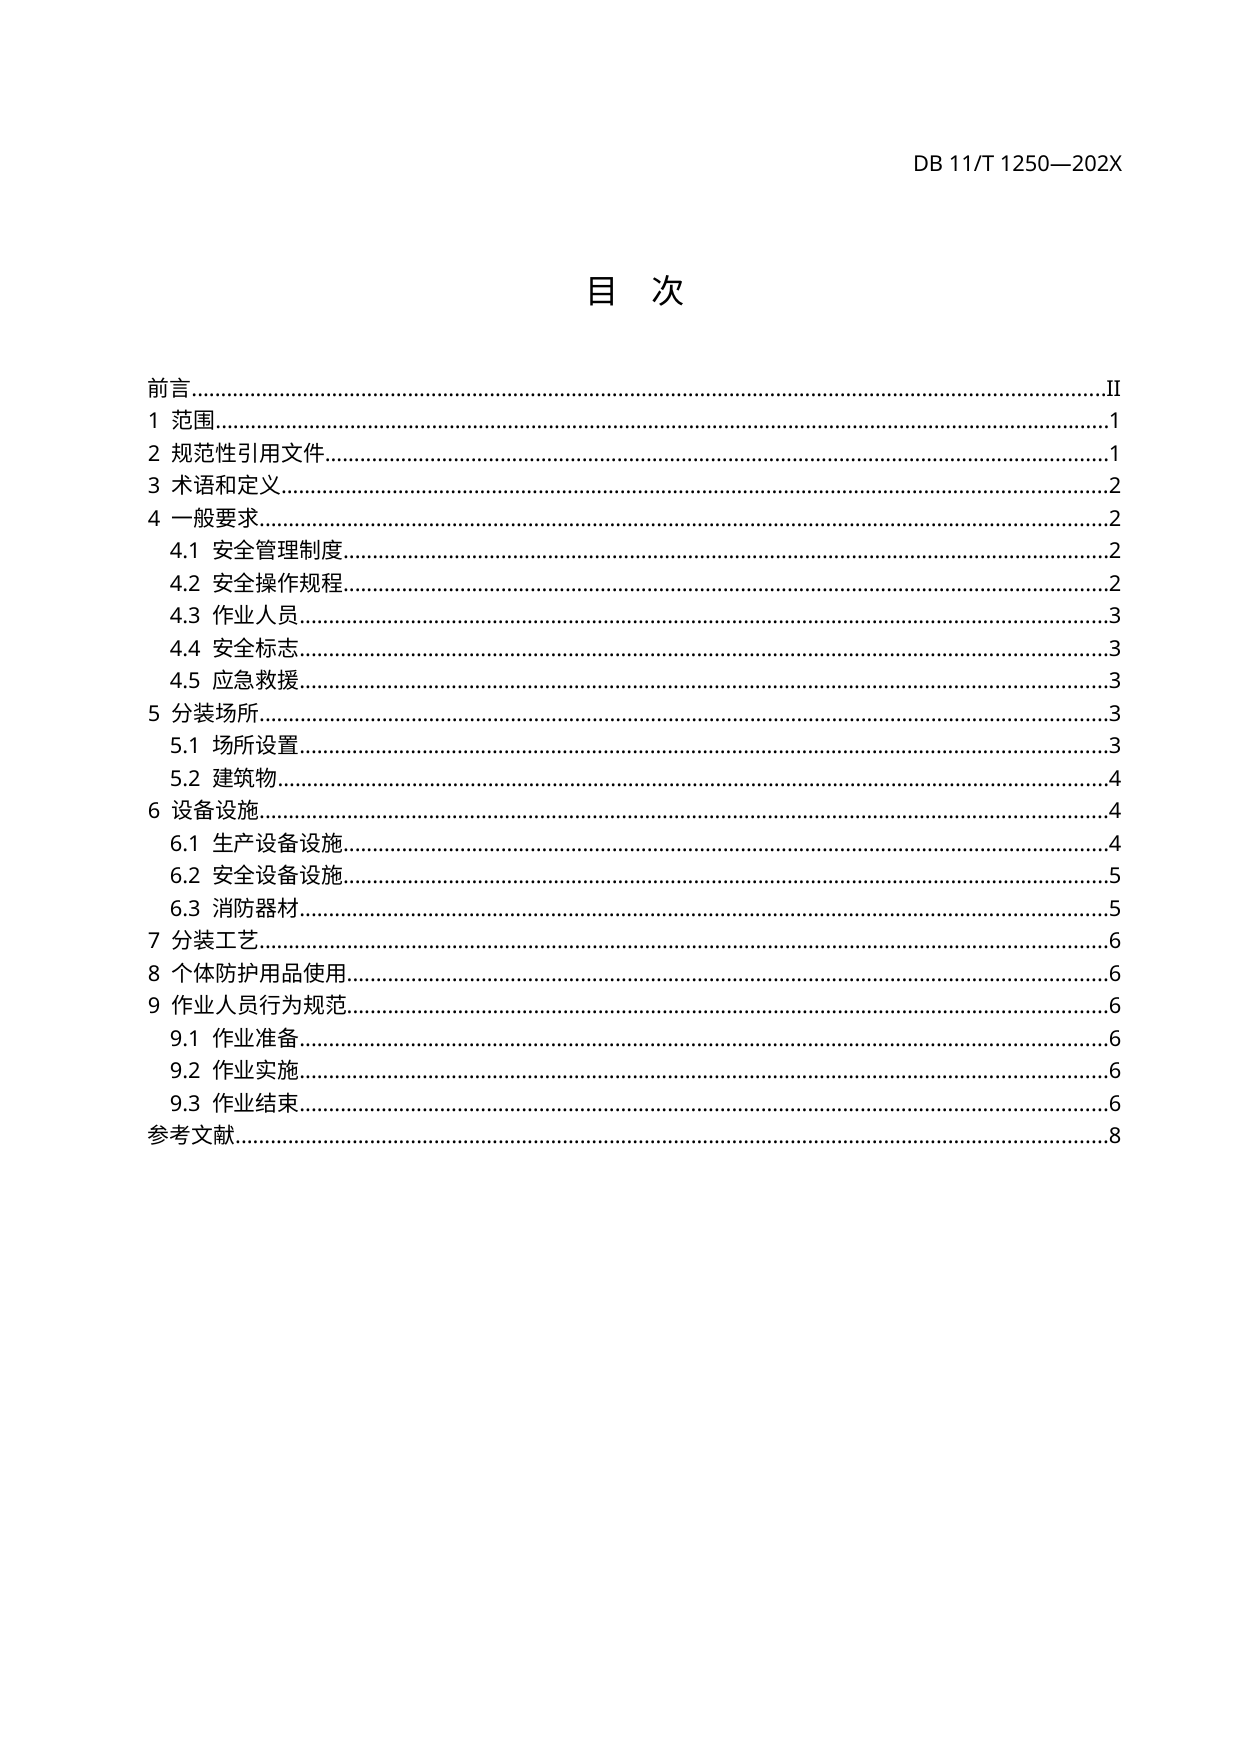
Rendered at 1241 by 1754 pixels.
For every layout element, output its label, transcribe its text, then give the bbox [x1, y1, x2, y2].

text 4.3 作业人员 3 [169, 598, 1122, 631]
text 4.1 安全管理制度 2 [169, 533, 1122, 566]
text 5.2 建筑物 4 [169, 761, 1122, 793]
text 8 个体防护用品使用 6 [148, 956, 1122, 988]
text 5.1 场所设置 3 [169, 728, 1122, 761]
text 6.3 消防器材 5 [169, 891, 1122, 923]
text 9.1 作业准备 6 [169, 1021, 1122, 1053]
text 6 设备设施 4 [148, 793, 1122, 826]
text 9.2 作业实施 6 [169, 1053, 1122, 1086]
text 3 术语和定义 2 [148, 468, 1122, 501]
text 6.1 生产设备设施 4 [169, 826, 1122, 858]
text 4.5 应急救援 3 [169, 663, 1122, 696]
text 1 范围 1 [148, 403, 1122, 436]
text 6.2 安全设备设施 5 [169, 858, 1122, 891]
text 目次 [148, 257, 1122, 322]
text 9 作业人员行为规范 6 [148, 988, 1122, 1021]
text 5 分装场所 3 [148, 696, 1122, 728]
text 7 分装工艺 6 [148, 923, 1122, 956]
text 4.4 安全标志 3 [169, 631, 1122, 663]
text 前言 II [148, 371, 1122, 403]
text 4 一般要求 2 [148, 501, 1122, 533]
text 参考文献 8 [148, 1118, 1122, 1151]
text 2 规范性引用文件 1 [148, 436, 1122, 468]
text 9.3 作业结束 6 [169, 1086, 1122, 1118]
text 4.2 安全操作规程 2 [169, 566, 1122, 598]
